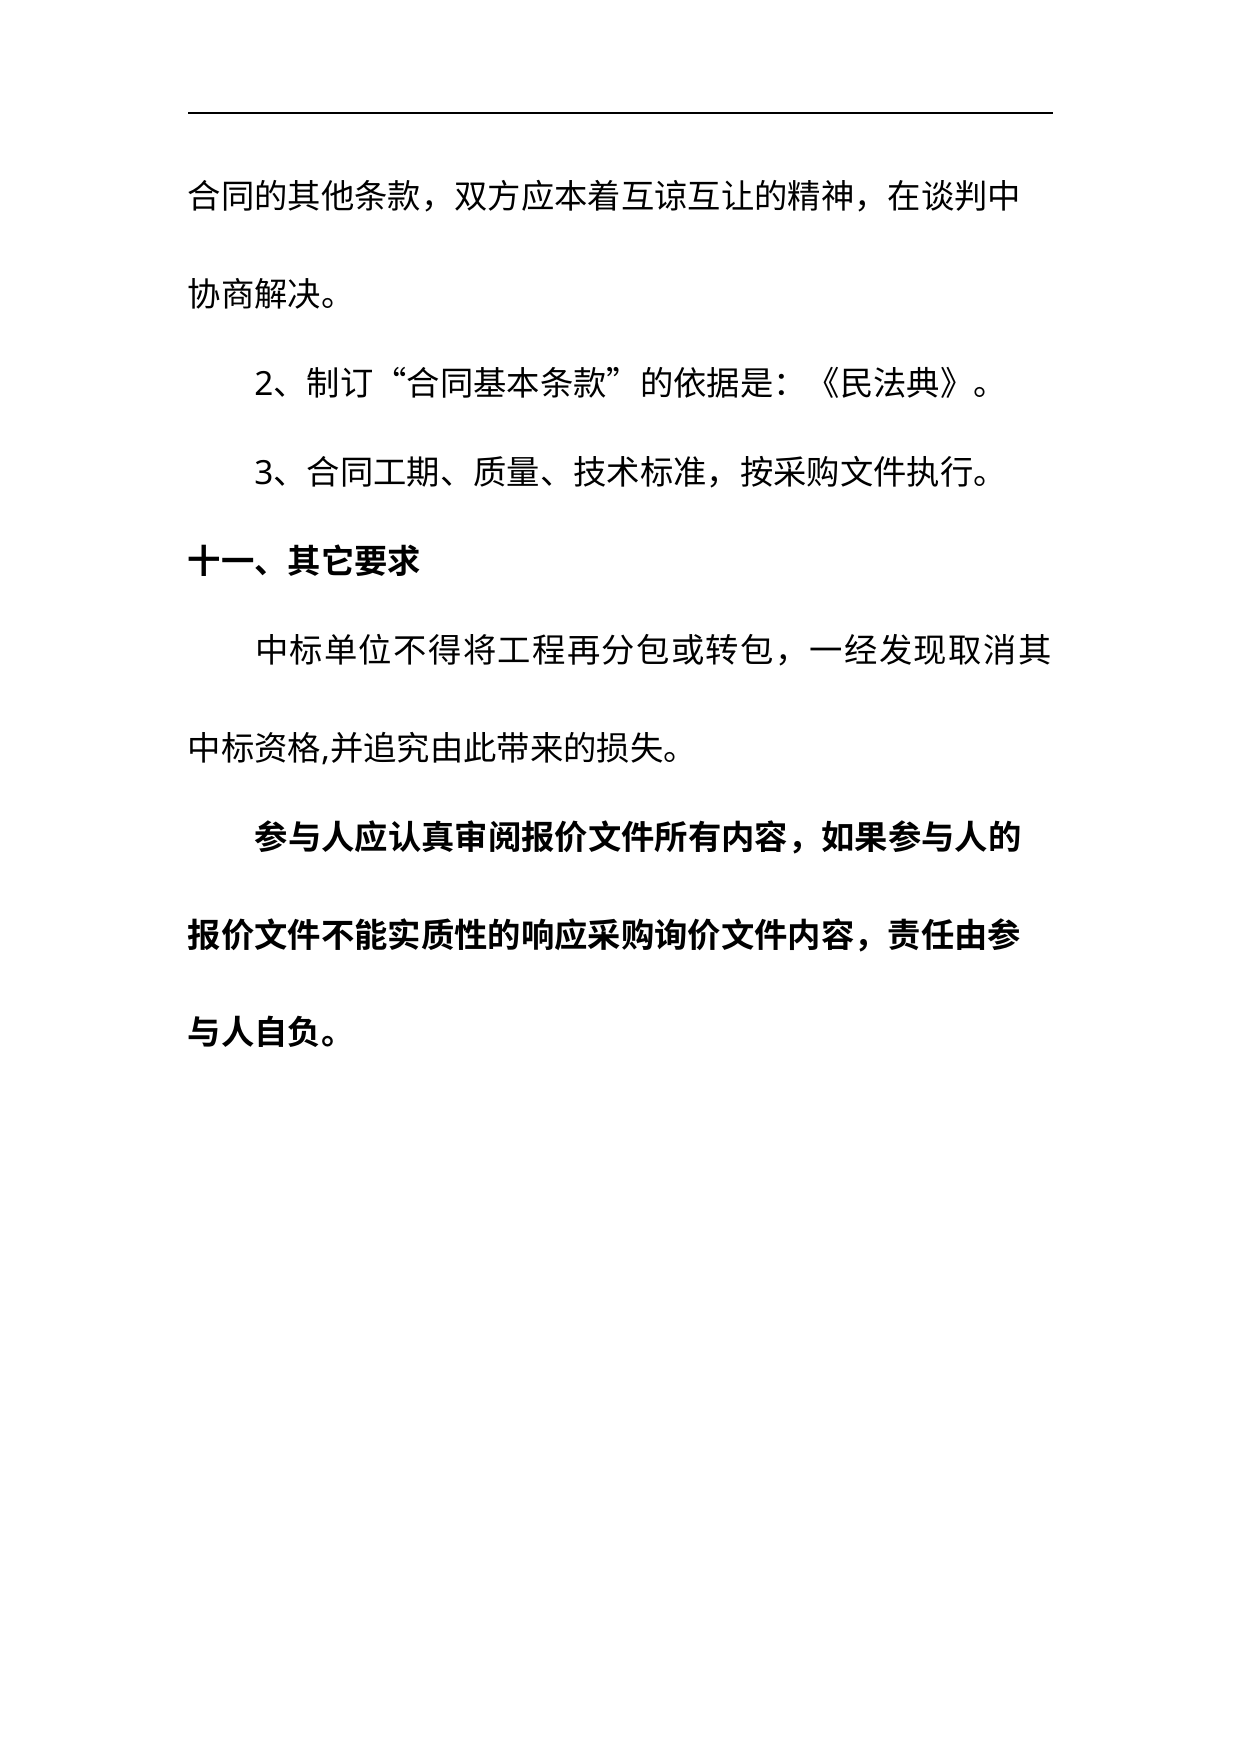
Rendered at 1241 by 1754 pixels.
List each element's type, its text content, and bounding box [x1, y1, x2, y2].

text 3、合同工期、质量、技术标准，按采购文件执行。 [187, 438, 1053, 503]
text 十一、其它要求 [187, 527, 1053, 592]
text 参与人应认真审阅报价文件所有内容，如果参与人的报价文件不能实质性的响应采购询价文件内容，责任由参与人自负。 [187, 803, 1053, 1063]
text 2、制订“合同基本条款”的依据是：《民法典》。 [187, 348, 1053, 413]
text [187, 162, 1053, 324]
text 中标单位不得将工程再分包或转包，一经发现取消其中标资格,并追究由此带来的损失。 [187, 616, 1053, 778]
